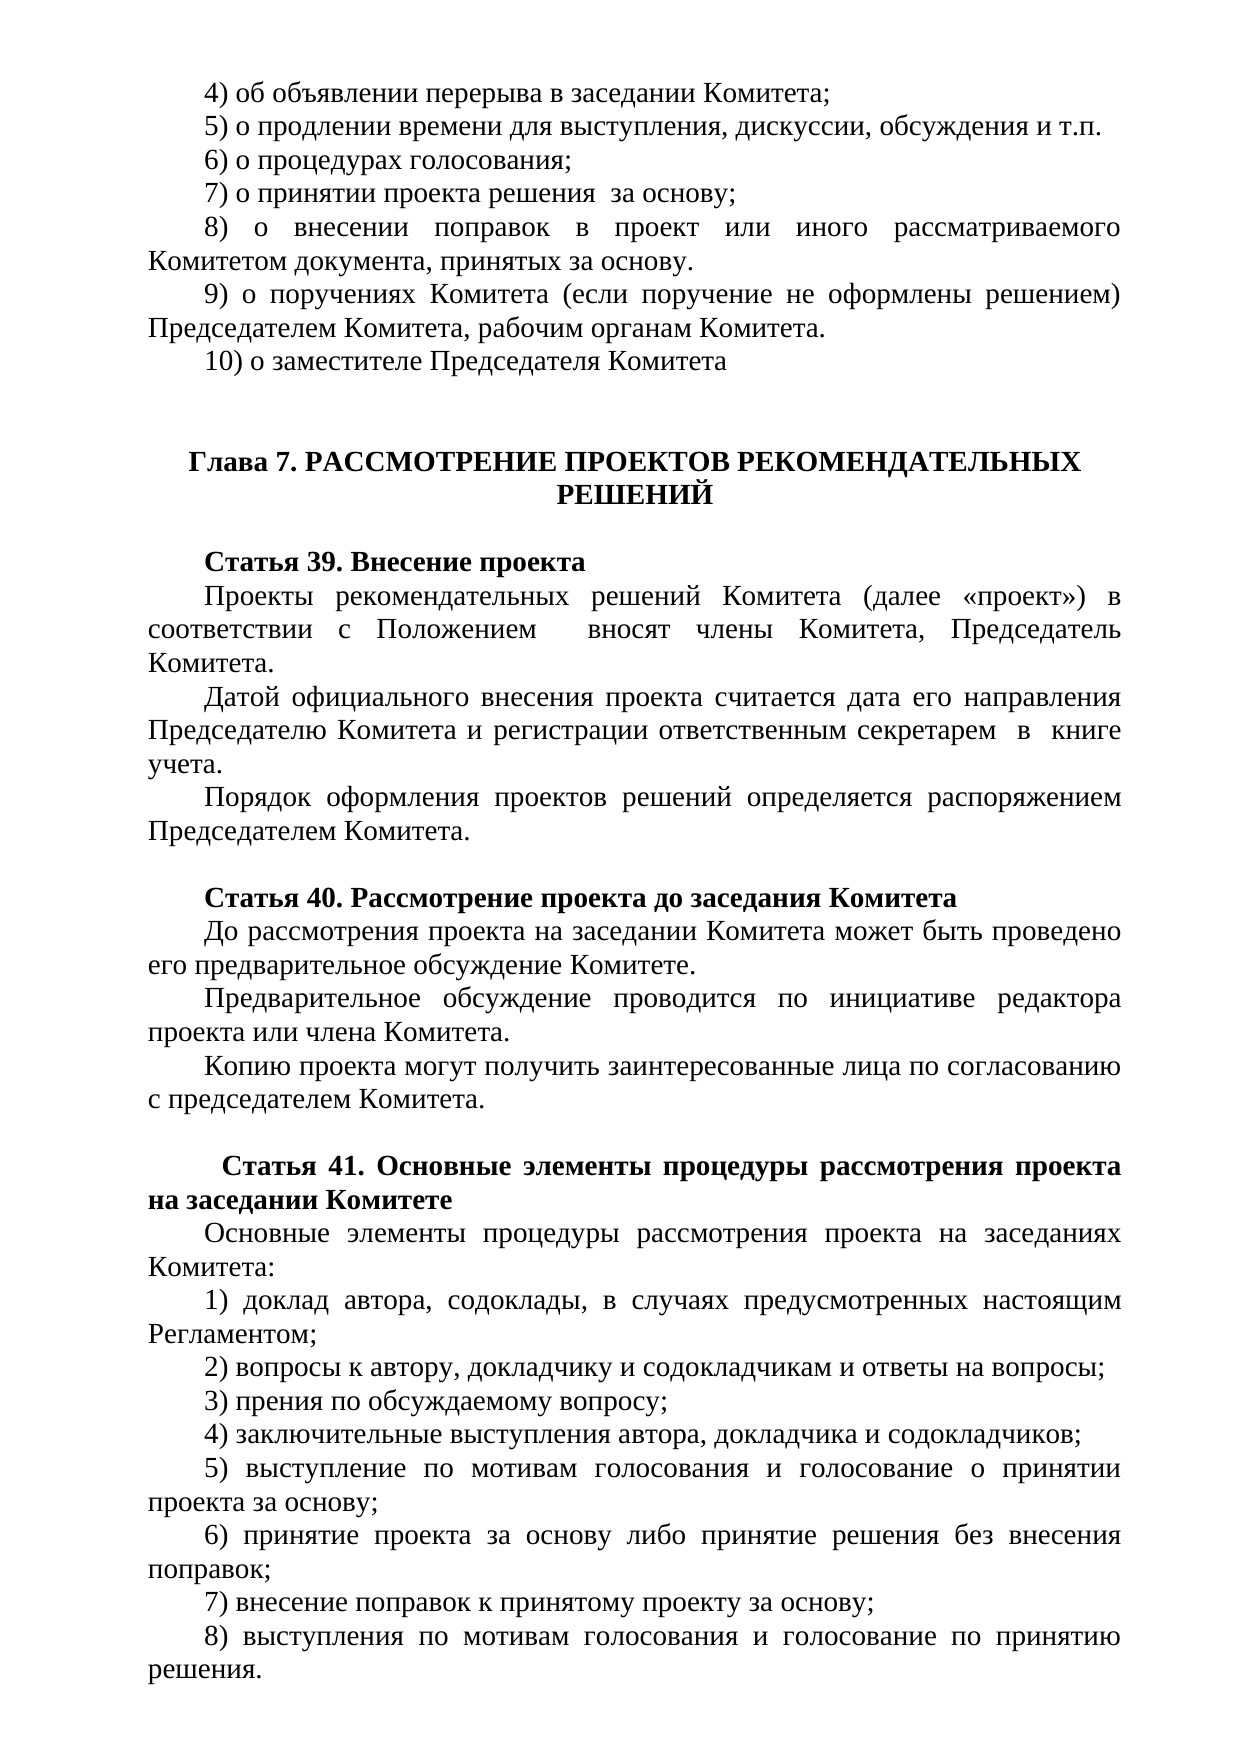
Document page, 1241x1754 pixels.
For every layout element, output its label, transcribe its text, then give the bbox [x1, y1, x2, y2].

text 3) прения по обсуждаемому вопросу; [148, 1383, 1122, 1417]
text 9) о поручениях Комитета (если поручение не оформлены решением) Председателем Комитета, рабочим органам Комитета. [148, 276, 1122, 343]
text 4) заключительные выступления автора, докладчика и содокладчиков; [148, 1417, 1122, 1450]
text 1) доклад автора, содоклады, в случаях предусмотренных настоящим Регламентом; [148, 1282, 1122, 1349]
text Проекты рекомендательных решений Комитета (далее «проект») в соответствии с Положением вносят члены Комитета, Председатель Комитета. [148, 578, 1122, 679]
text 8) о внесении поправок в проект или иного рассматриваемого Комитетом документа, принятых за основу. [148, 209, 1122, 276]
subtitle Глава 7. РАССМОТРЕНИЕ ПРОЕКТОВ РЕКОМЕНДАТЕЛЬНЫХ РЕШЕНИЙ [148, 444, 1122, 511]
text Предварительное обсуждение проводится по инициативе редактора проекта или члена Комитета. [148, 981, 1122, 1048]
text 5) о продлении времени для выступления, дискуссии, обсуждения и т.п. [148, 108, 1122, 142]
text Датой официального внесения проекта считается дата его направления Председателю Комитета и регистрации ответственным секретарем в книге учета. [148, 679, 1122, 779]
text 8) выступления по мотивам голосования и голосование по принятию решения. [148, 1618, 1122, 1685]
text До рассмотрения проекта на заседании Комитета может быть проведено его предварительное обсуждение Комитете. [148, 913, 1122, 981]
text 6) о процедурах голосования; [148, 142, 1122, 176]
text 2) вопросы к автору, докладчику и содокладчикам и ответы на вопросы; [148, 1349, 1122, 1383]
text 10) о заместителе Председателя Комитета [148, 343, 1122, 377]
text 7) о принятии проекта решения за основу; [148, 176, 1122, 209]
text Статья 41. Основные элементы процедуры рассмотрения проекта на заседании Комитете [148, 1148, 1122, 1215]
text 4) об объявлении перерыва в заседании Комитета; [148, 75, 1122, 108]
text Статья 40. Рассмотрение проекта до заседания Комитета [148, 880, 1122, 913]
text 6) принятие проекта за основу либо принятие решения без внесения поправок; [148, 1517, 1122, 1584]
text Копию проекта могут получить заинтересованные лица по согласованию с председателем Комитета. [148, 1048, 1122, 1115]
text 5) выступление по мотивам голосования и голосование о принятии проекта за основу; [148, 1450, 1122, 1517]
text Порядок оформления проектов решений определяется распоряжением Председателем Комитета. [148, 779, 1122, 846]
text Основные элементы процедуры рассмотрения проекта на заседаниях Комитета: [148, 1215, 1122, 1282]
text 7) внесение поправок к принятому проекту за основу; [148, 1584, 1122, 1618]
text Статья 39. Внесение проекта [148, 544, 1122, 578]
